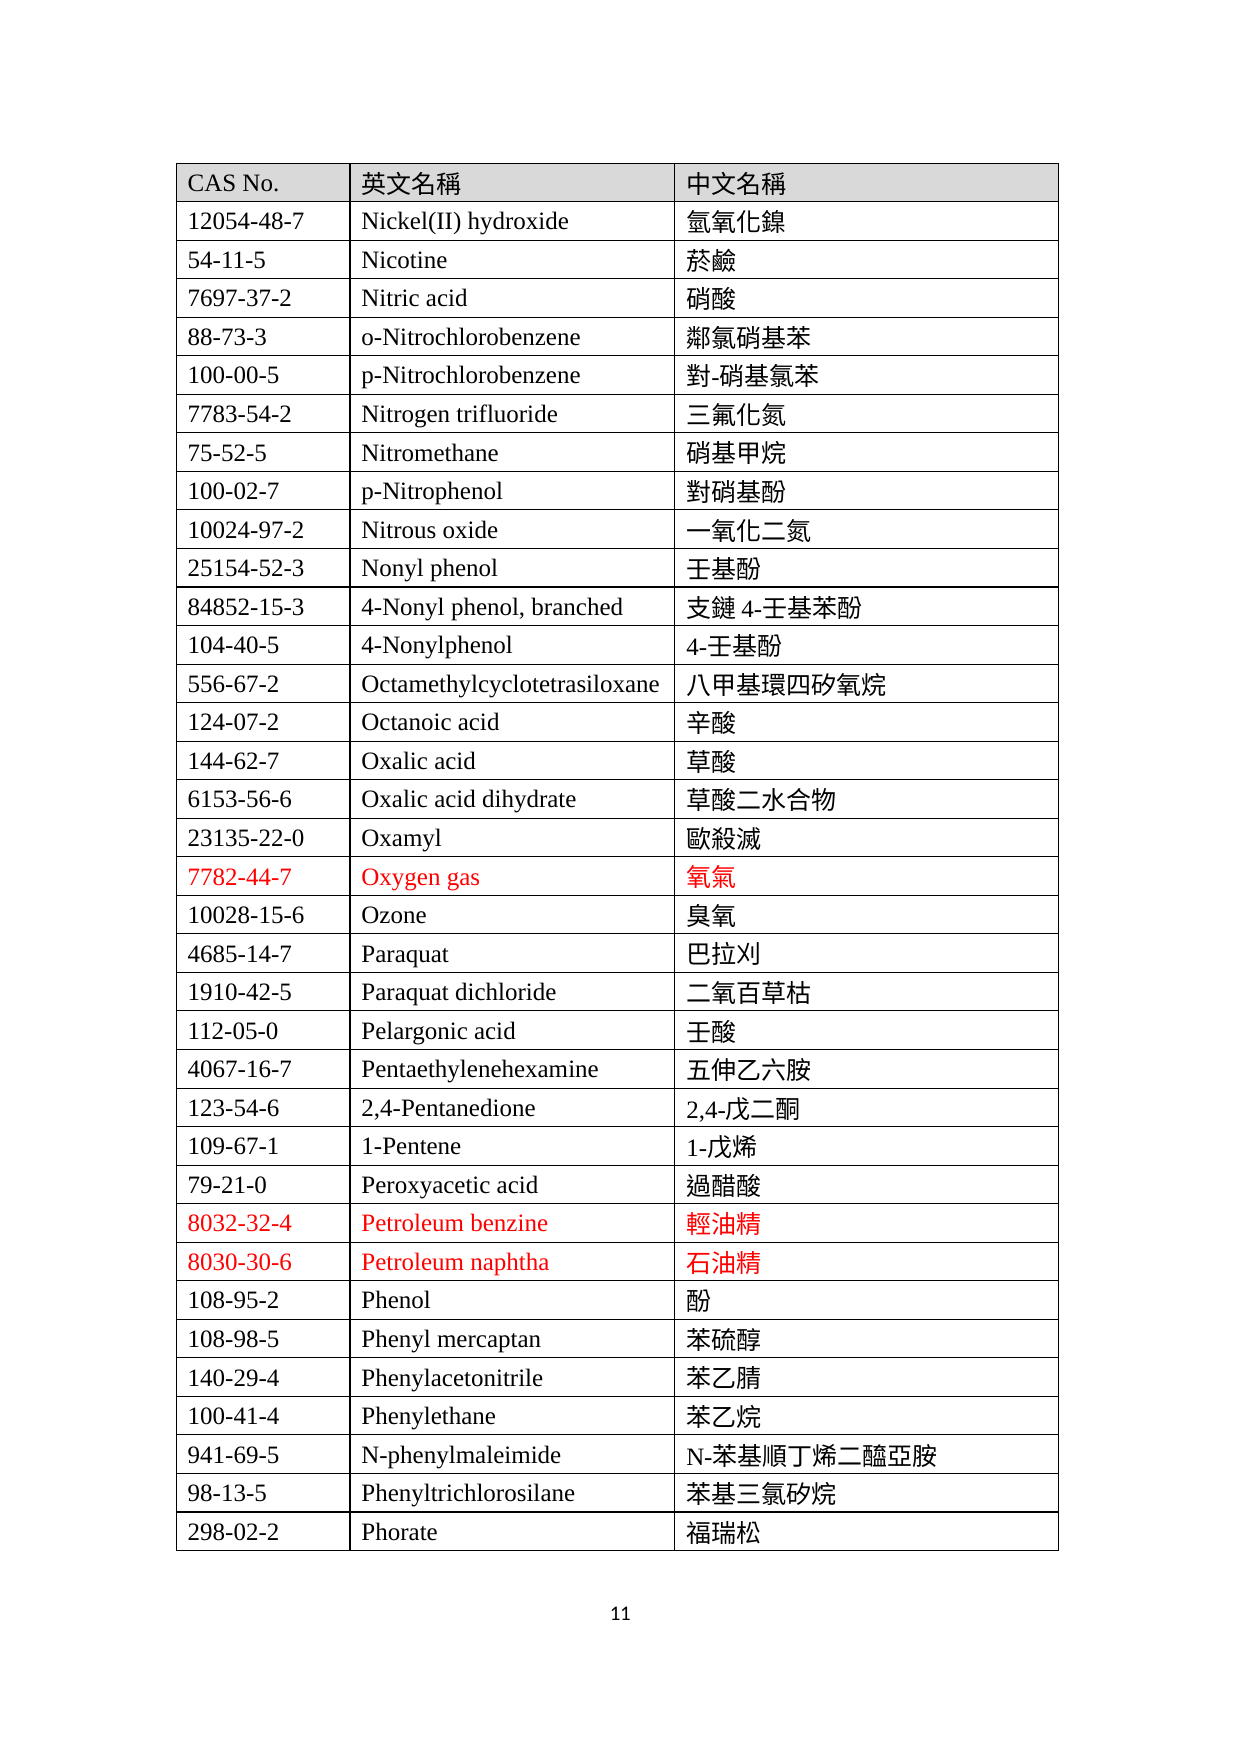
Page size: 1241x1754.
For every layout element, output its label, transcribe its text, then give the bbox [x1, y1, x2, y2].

table_cell Pelargonic acid [351, 1011, 674, 1049]
table_cell 100-02-7 [177, 472, 349, 509]
table_cell Phorate [351, 1513, 674, 1550]
table_cell 108-98-5 [177, 1320, 349, 1357]
table_cell 7697-37-2 [177, 279, 349, 317]
table_cell Petroleum benzine [351, 1204, 674, 1242]
table_cell 7782-44-7 [177, 857, 349, 895]
table_header 英文名稱 [351, 164, 674, 201]
table_cell 壬酸 [675, 1011, 1058, 1049]
table_cell 4-壬基酚 [675, 626, 1058, 663]
table_cell 酚 [675, 1281, 1058, 1319]
table_cell 7783-54-2 [177, 395, 349, 432]
table_cell 10024-97-2 [177, 510, 349, 548]
table_cell 1-戊烯 [675, 1127, 1058, 1164]
table_cell 苯硫醇 [675, 1320, 1058, 1357]
table_cell p-Nitrochlorobenzene [351, 356, 674, 394]
table_cell 辛酸 [675, 703, 1058, 741]
table_cell 144-62-7 [177, 742, 349, 779]
table_cell p-Nitrophenol [351, 472, 674, 509]
table_cell Oxamyl [351, 819, 674, 856]
table_cell 84852-15-3 [177, 588, 349, 625]
table_cell Phenyltrichlorosilane [351, 1474, 674, 1511]
table_cell 54-11-5 [177, 241, 349, 278]
table_cell 79-21-0 [177, 1166, 349, 1203]
table_cell 2,4-戊二酮 [675, 1089, 1058, 1126]
table_cell 12054-48-7 [177, 202, 349, 239]
table_cell Nitromethane [351, 433, 674, 471]
table_cell 100-00-5 [177, 356, 349, 394]
table_cell Petroleum naphtha [351, 1243, 674, 1280]
table_cell 氧氣 [675, 857, 1058, 895]
table_cell 104-40-5 [177, 626, 349, 663]
table_cell N-苯基順丁烯二醯亞胺 [675, 1435, 1058, 1473]
table_cell 二氧百草枯 [675, 973, 1058, 1010]
table_cell 臭氧 [675, 896, 1058, 933]
table_cell 941-69-5 [177, 1435, 349, 1473]
table_cell Octamethylcyclotetrasiloxane [351, 665, 674, 702]
table_cell 124-07-2 [177, 703, 349, 741]
table_header 中文名稱 [675, 164, 1058, 201]
table_cell 歐殺滅 [675, 819, 1058, 856]
table_cell 140-29-4 [177, 1358, 349, 1396]
table_cell 4-Nonyl phenol, branched [351, 588, 674, 625]
table_cell 6153-56-6 [177, 780, 349, 818]
table_cell 巴拉刈 [675, 934, 1058, 972]
table_cell o-Nitrochlorobenzene [351, 318, 674, 355]
table_cell 草酸二水合物 [675, 780, 1058, 818]
table_cell 硝酸 [675, 279, 1058, 317]
table_cell 25154-52-3 [177, 549, 349, 586]
table_cell 1-Pentene [351, 1127, 674, 1164]
table_cell 壬基酚 [675, 549, 1058, 586]
table_cell 4685-14-7 [177, 934, 349, 972]
table_cell Paraquat [351, 934, 674, 972]
table_cell 556-67-2 [177, 665, 349, 702]
table_cell 支鏈4-壬基苯酚 [675, 588, 1058, 625]
table_cell 福瑞松 [675, 1513, 1058, 1550]
table_cell Nitrous oxide [351, 510, 674, 548]
table_cell 硝基甲烷 [675, 433, 1058, 471]
table_cell Nitric acid [351, 279, 674, 317]
table_cell 4067-16-7 [177, 1050, 349, 1087]
table_cell 五伸乙六胺 [675, 1050, 1058, 1087]
table_cell 苯基三氯矽烷 [675, 1474, 1058, 1511]
table_cell 10028-15-6 [177, 896, 349, 933]
table_cell Peroxyacetic acid [351, 1166, 674, 1203]
table_cell 4-Nonylphenol [351, 626, 674, 663]
table_cell Nicotine [351, 241, 674, 278]
table_cell 鄰氯硝基苯 [675, 318, 1058, 355]
table_cell 109-67-1 [177, 1127, 349, 1164]
table_cell 75-52-5 [177, 433, 349, 471]
table_header CAS No. [177, 164, 349, 201]
table_cell Oxalic acid dihydrate [351, 780, 674, 818]
table_cell Ozone [351, 896, 674, 933]
table_cell 一氧化二氮 [675, 510, 1058, 548]
table_cell 298-02-2 [177, 1513, 349, 1550]
table_cell 2,4-Pentanedione [351, 1089, 674, 1126]
table_cell Paraquat dichloride [351, 973, 674, 1010]
table_cell N-phenylmaleimide [351, 1435, 674, 1473]
table_cell Nitrogen trifluoride [351, 395, 674, 432]
table_cell Phenylacetonitrile [351, 1358, 674, 1396]
table_cell Phenyl mercaptan [351, 1320, 674, 1357]
table_cell 對-硝基氯苯 [675, 356, 1058, 394]
table_cell Phenol [351, 1281, 674, 1319]
table_cell 八甲基環四矽氧烷 [675, 665, 1058, 702]
table_cell 草酸 [675, 742, 1058, 779]
table_cell Oxygen gas [351, 857, 674, 895]
table_cell 100-41-4 [177, 1397, 349, 1434]
table_cell Oxalic acid [351, 742, 674, 779]
table_cell 苯乙腈 [675, 1358, 1058, 1396]
table_cell 108-95-2 [177, 1281, 349, 1319]
table_cell Phenylethane [351, 1397, 674, 1434]
table_cell 8030-30-6 [177, 1243, 349, 1280]
table_cell 過醋酸 [675, 1166, 1058, 1203]
table_cell 23135-22-0 [177, 819, 349, 856]
table_cell 98-13-5 [177, 1474, 349, 1511]
table_cell 菸鹼 [675, 241, 1058, 278]
table_cell 1910-42-5 [177, 973, 349, 1010]
table_cell 8032-32-4 [177, 1204, 349, 1242]
table_cell 氫氧化鎳 [675, 202, 1058, 239]
table_cell 88-73-3 [177, 318, 349, 355]
table_cell 苯乙烷 [675, 1397, 1058, 1434]
table_cell 112-05-0 [177, 1011, 349, 1049]
table_cell Nonyl phenol [351, 549, 674, 586]
table_cell 對硝基酚 [675, 472, 1058, 509]
table_cell Octanoic acid [351, 703, 674, 741]
table_cell Nickel(II) hydroxide [351, 202, 674, 239]
table_cell 輕油精 [675, 1204, 1058, 1242]
table_cell 石油精 [675, 1243, 1058, 1280]
table_cell 123-54-6 [177, 1089, 349, 1126]
table_cell Pentaethylenehexamine [351, 1050, 674, 1087]
table_cell 三氟化氮 [675, 395, 1058, 432]
